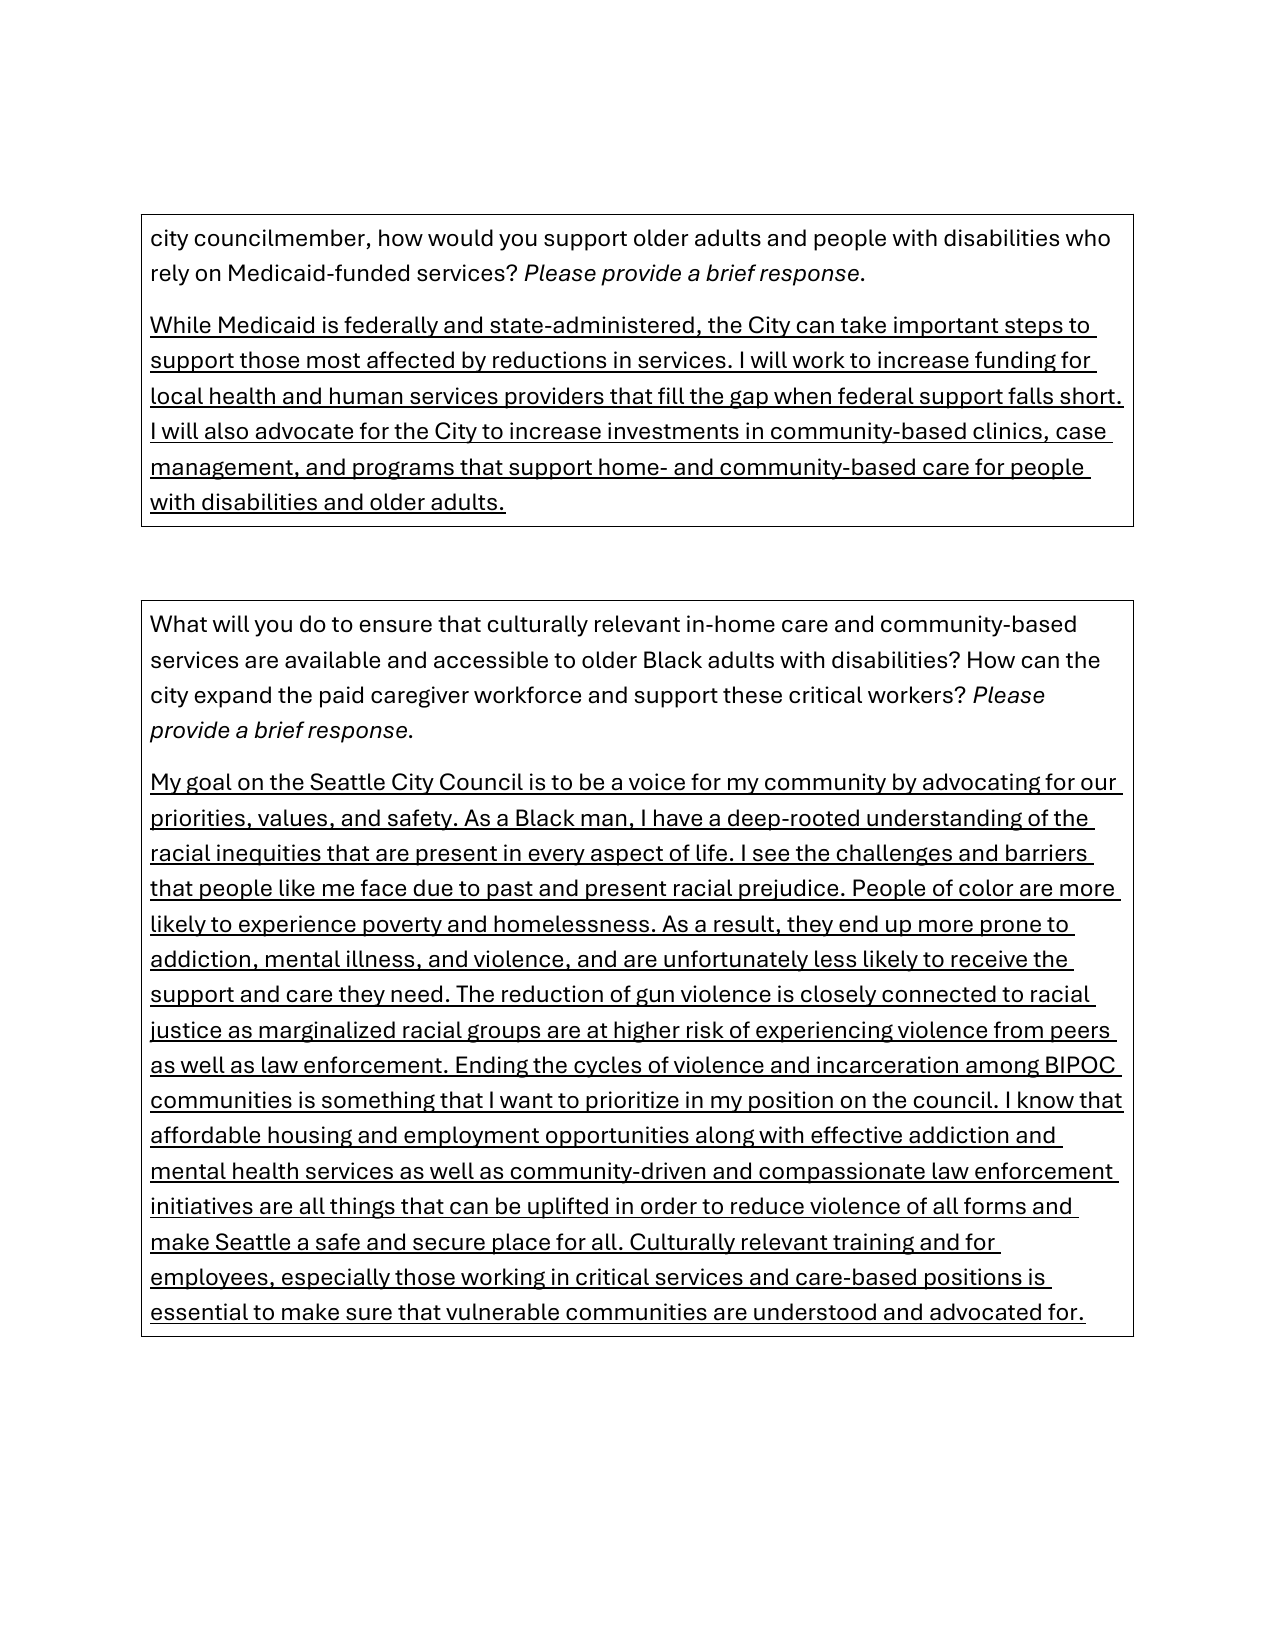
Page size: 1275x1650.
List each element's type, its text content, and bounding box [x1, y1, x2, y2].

text What will you do to ensure that culturally relevant in-home care and community-based services are available and accessible to older Black adults with disabilities? How can the city expand the paid caregiver workforce and support these critical workers? Please provide a brief response. [142, 601, 1133, 746]
text While Medicaid is federally and state-administered, the City can take important steps to support those most affected by reductions in services. I will work to increase funding for local health and human services providers that fill the gap when federal support falls short. I will also advocate for the City to increase investments in community-based clinics, case management, and programs that support home- and community-based care for people with disabilities and older adults. [142, 301, 1133, 526]
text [142, 215, 1133, 289]
text My goal on the Seattle City Council is to be a voice for my community by advocating for our priorities, values, and safety. As a Black man, I have a deep-rooted understanding of the racial inequities that are present in every aspect of life. I see the challenges and barriers that people like me face due to past and present racial prejudice. People of color are more likely to experience poverty and homelessness. As a result, they end up more prone to addiction, mental illness, and violence, and are unfortunately less likely to receive the support and care they need. The reduction of gun violence is closely connected to racial justice as marginalized racial groups are at higher risk of experiencing violence from peers as well as law enforcement. Ending the cycles of violence and incarceration among BIPOC communities is something that I want to prioritize in my position on the council. I know that affordable housing and employment opportunities along with effective addiction and mental health services as well as community-driven and compassionate law enforcement initiatives are all things that can be uplifted in order to reduce violence of all forms and make Seattle a safe and secure place for all. Culturally relevant training and for employees, especially those working in critical services and care-based positions is essential to make sure that vulnerable communities are understood and advocated for. [142, 758, 1133, 1336]
